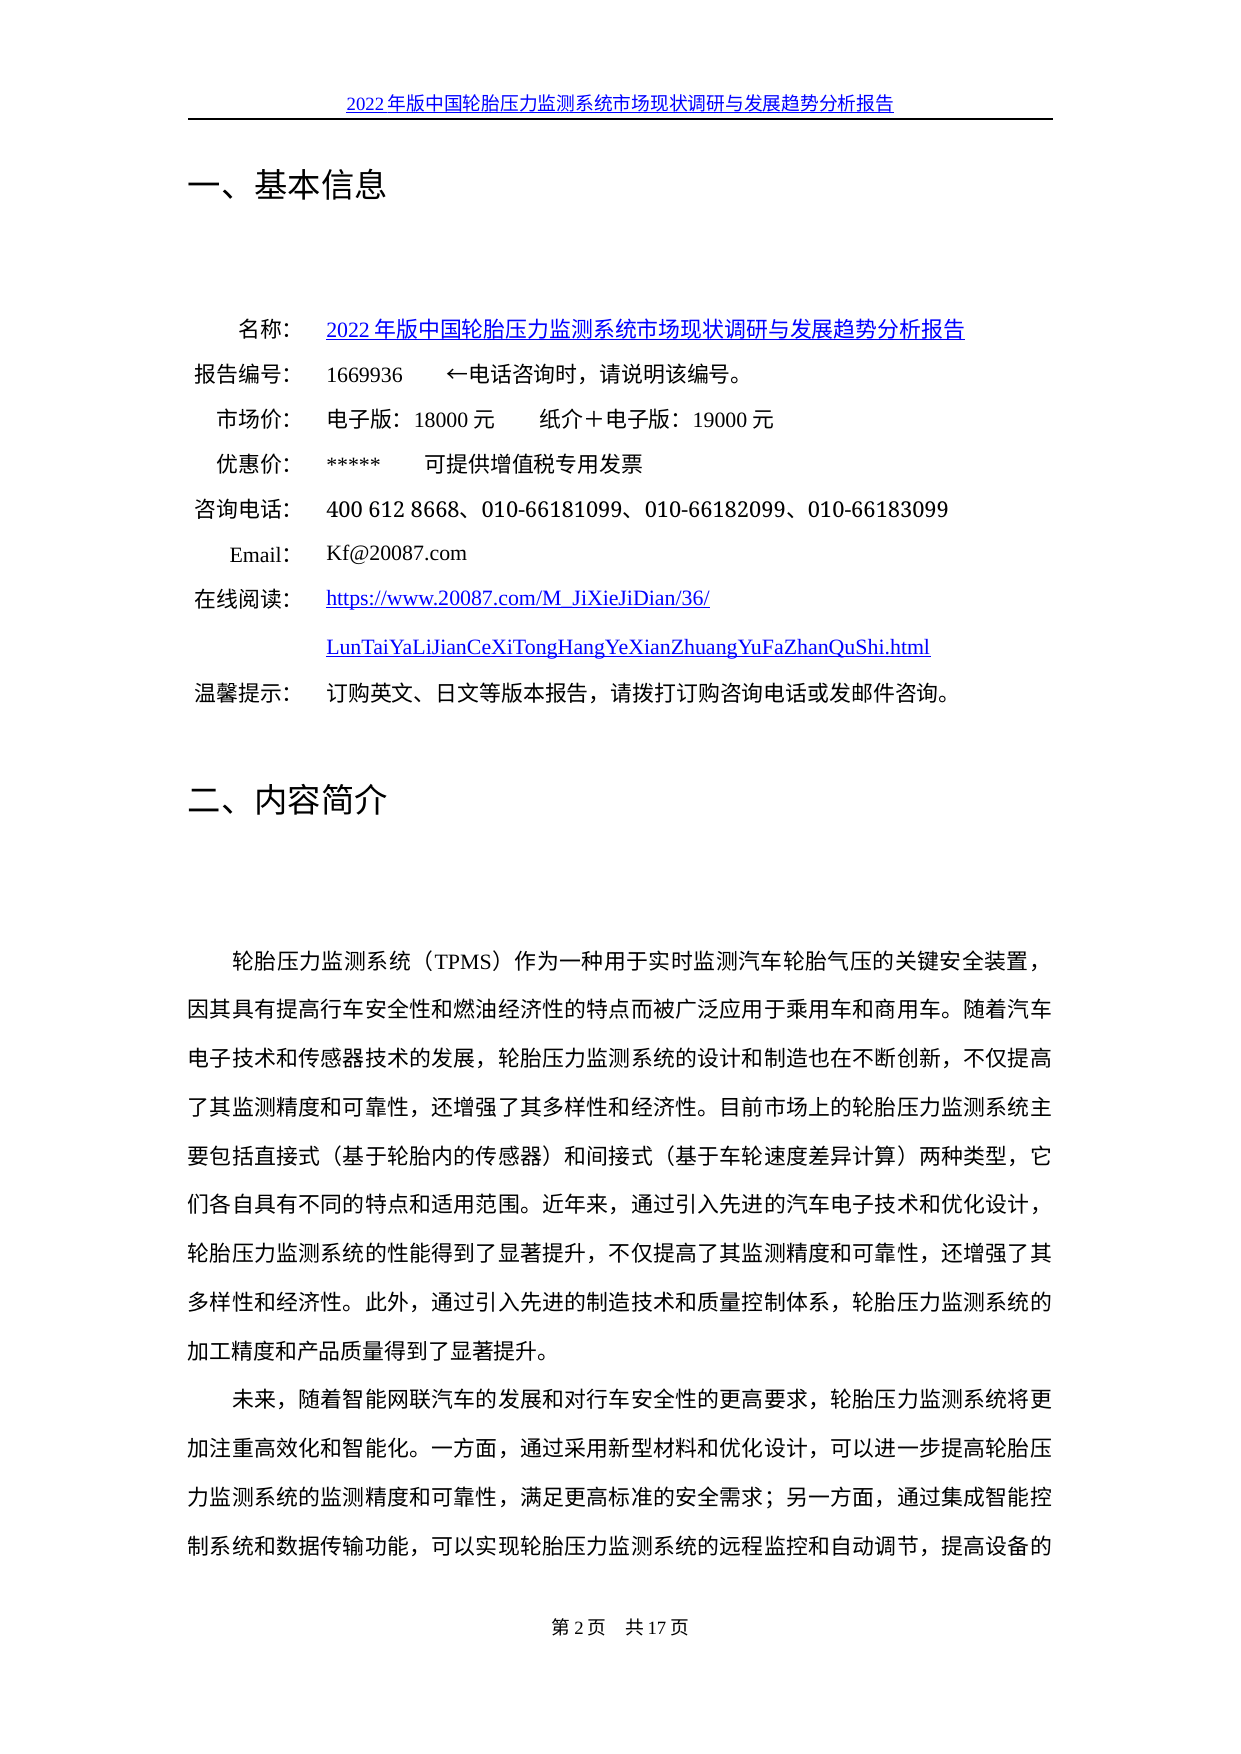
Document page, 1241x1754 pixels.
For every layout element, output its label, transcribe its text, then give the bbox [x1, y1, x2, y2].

table_cell 订购英文、日文等版本报告，请拨打订购咨询电话或发邮件咨询。 [315, 675, 1073, 720]
table_cell 电子版：18000 元 纸介＋电子版：19000 元 [315, 402, 1073, 447]
table_cell 温馨提示： [167, 675, 315, 720]
table_cell 优惠价： [167, 447, 315, 492]
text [187, 943, 1053, 1561]
table_cell 咨询电话： [167, 492, 315, 537]
table_cell Email： [167, 537, 315, 582]
table_cell [315, 582, 1073, 675]
table_cell 报告编号： [167, 357, 315, 402]
title 二、内容简介 [187, 766, 1053, 831]
table_cell 1669936 ←电话咨询时，请说明该编号。 [315, 357, 1073, 402]
table_cell 在线阅读： [167, 582, 315, 675]
title 一、基本信息 [187, 150, 1053, 215]
table_cell ***** 可提供增值税专用发票 [315, 447, 1073, 492]
table_header 2022年版中国轮胎压力监测系统市场现状调研与发展趋势分析报告 [315, 312, 1073, 357]
table_cell Kf@20087.com [315, 537, 1073, 582]
table_cell 市场价： [167, 402, 315, 447]
table_cell 400 612 8668、010-66181099、010-66182099、010-66183099 [315, 492, 1073, 537]
table_header 名称： [167, 312, 315, 357]
